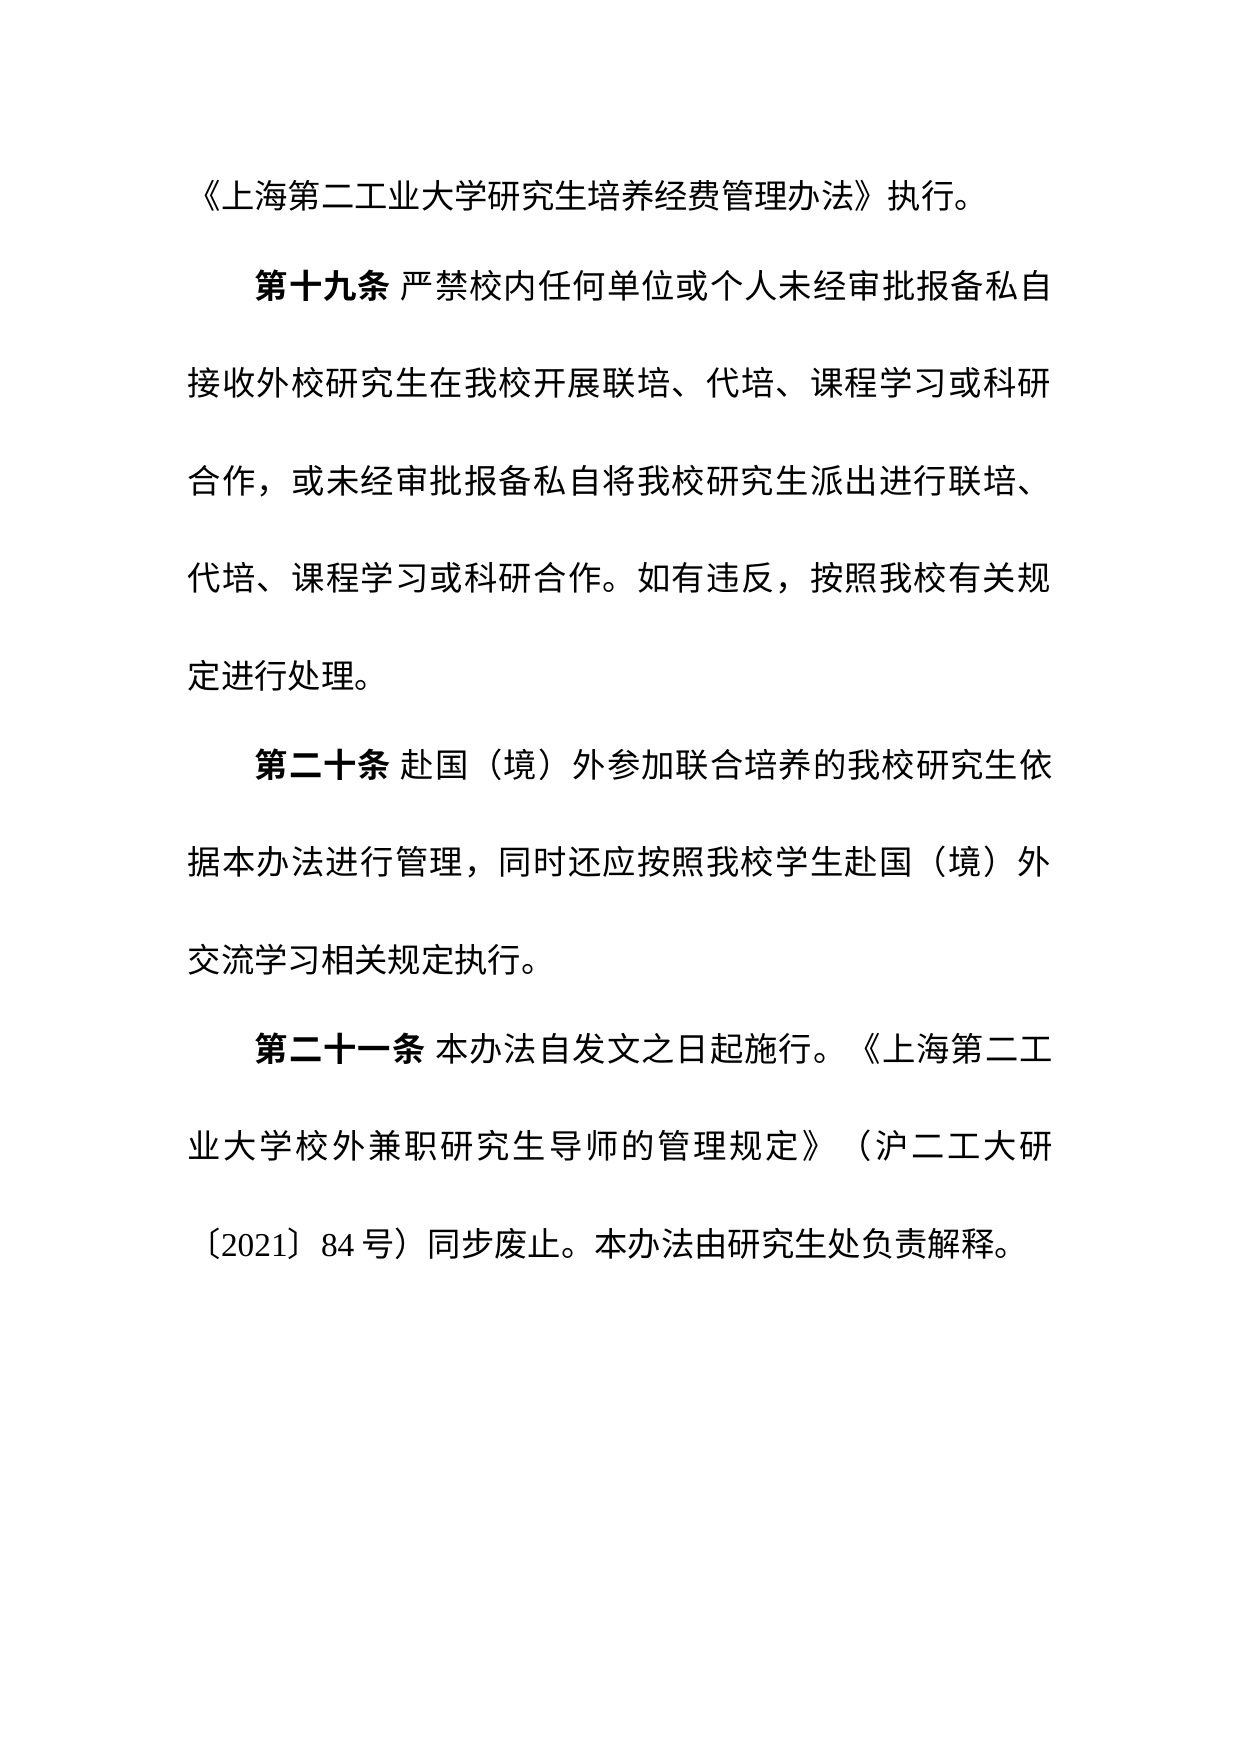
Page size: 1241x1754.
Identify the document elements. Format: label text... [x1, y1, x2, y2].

text 第十九条 严禁校内任何单位或个人未经审批报备私自接收外校研究生在我校开展联培、代培、课程学习或科研合作，或未经审批报备私自将我校研究生派出进行联培、代培、课程学习或科研合作。如有违反，按照我校有关规定进行处理。 [187, 251, 1053, 706]
text 第二十一条 本办法自发文之日起施行。《上海第二工业大学校外兼职研究生导师的管理规定》（沪二工大研〔2021〕84号）同步废止。本办法由研究生处负责解释。 [187, 1014, 1053, 1274]
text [187, 162, 1053, 227]
text 第二十条 赴国（境）外参加联合培养的我校研究生依据本办法进行管理，同时还应按照我校学生赴国（境）外交流学习相关规定执行。 [187, 730, 1053, 990]
